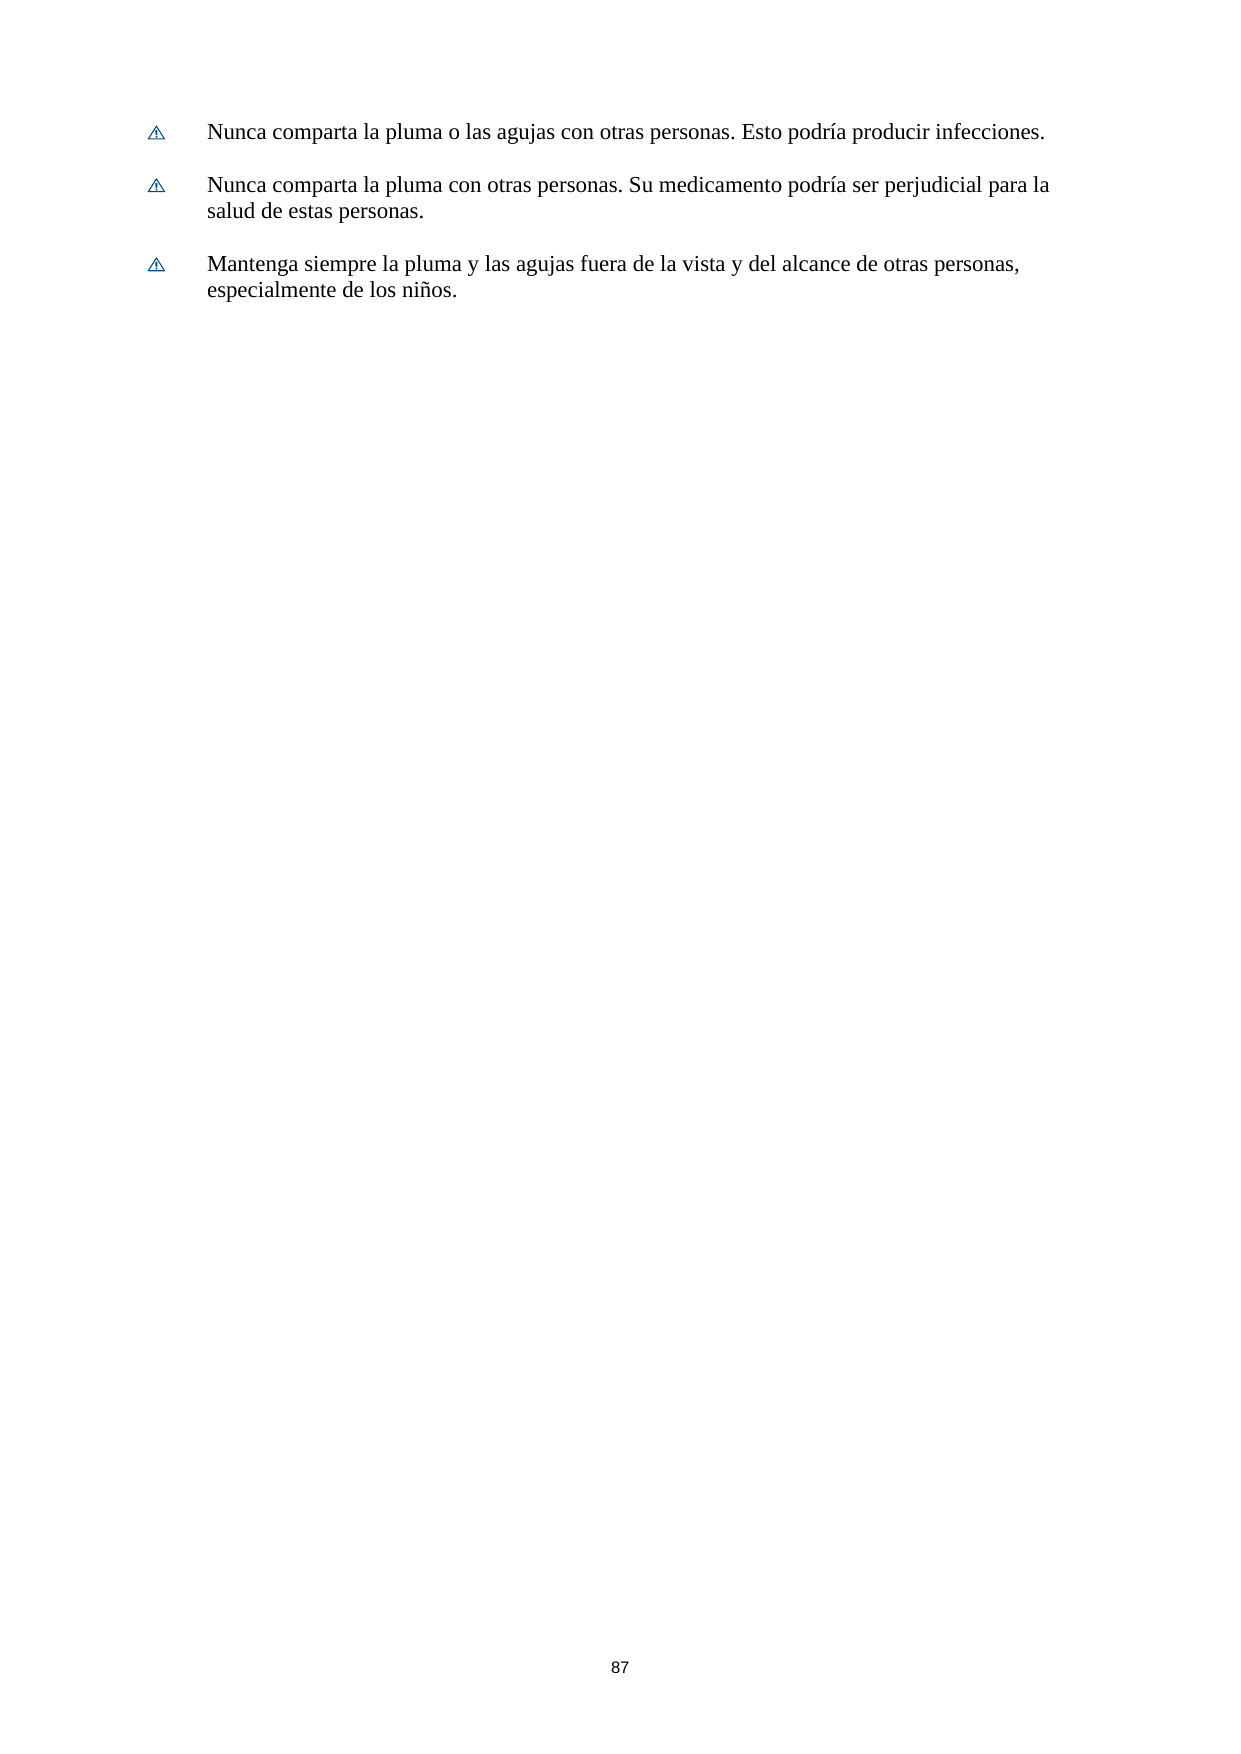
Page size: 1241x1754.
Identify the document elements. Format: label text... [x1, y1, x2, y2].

text Nunca comparta la pluma o las agujas con otras personas. Esto podría producir infecciones. [148, 118, 1092, 144]
text Nunca comparta la pluma con otras personas. Su medicamento podría ser perjudicial para la salud de estas personas. [148, 171, 1092, 223]
text Mantenga siempre la pluma y las agujas fuera de la vista y del alcance de otras personas, especialmente de los niños. [148, 250, 1092, 303]
